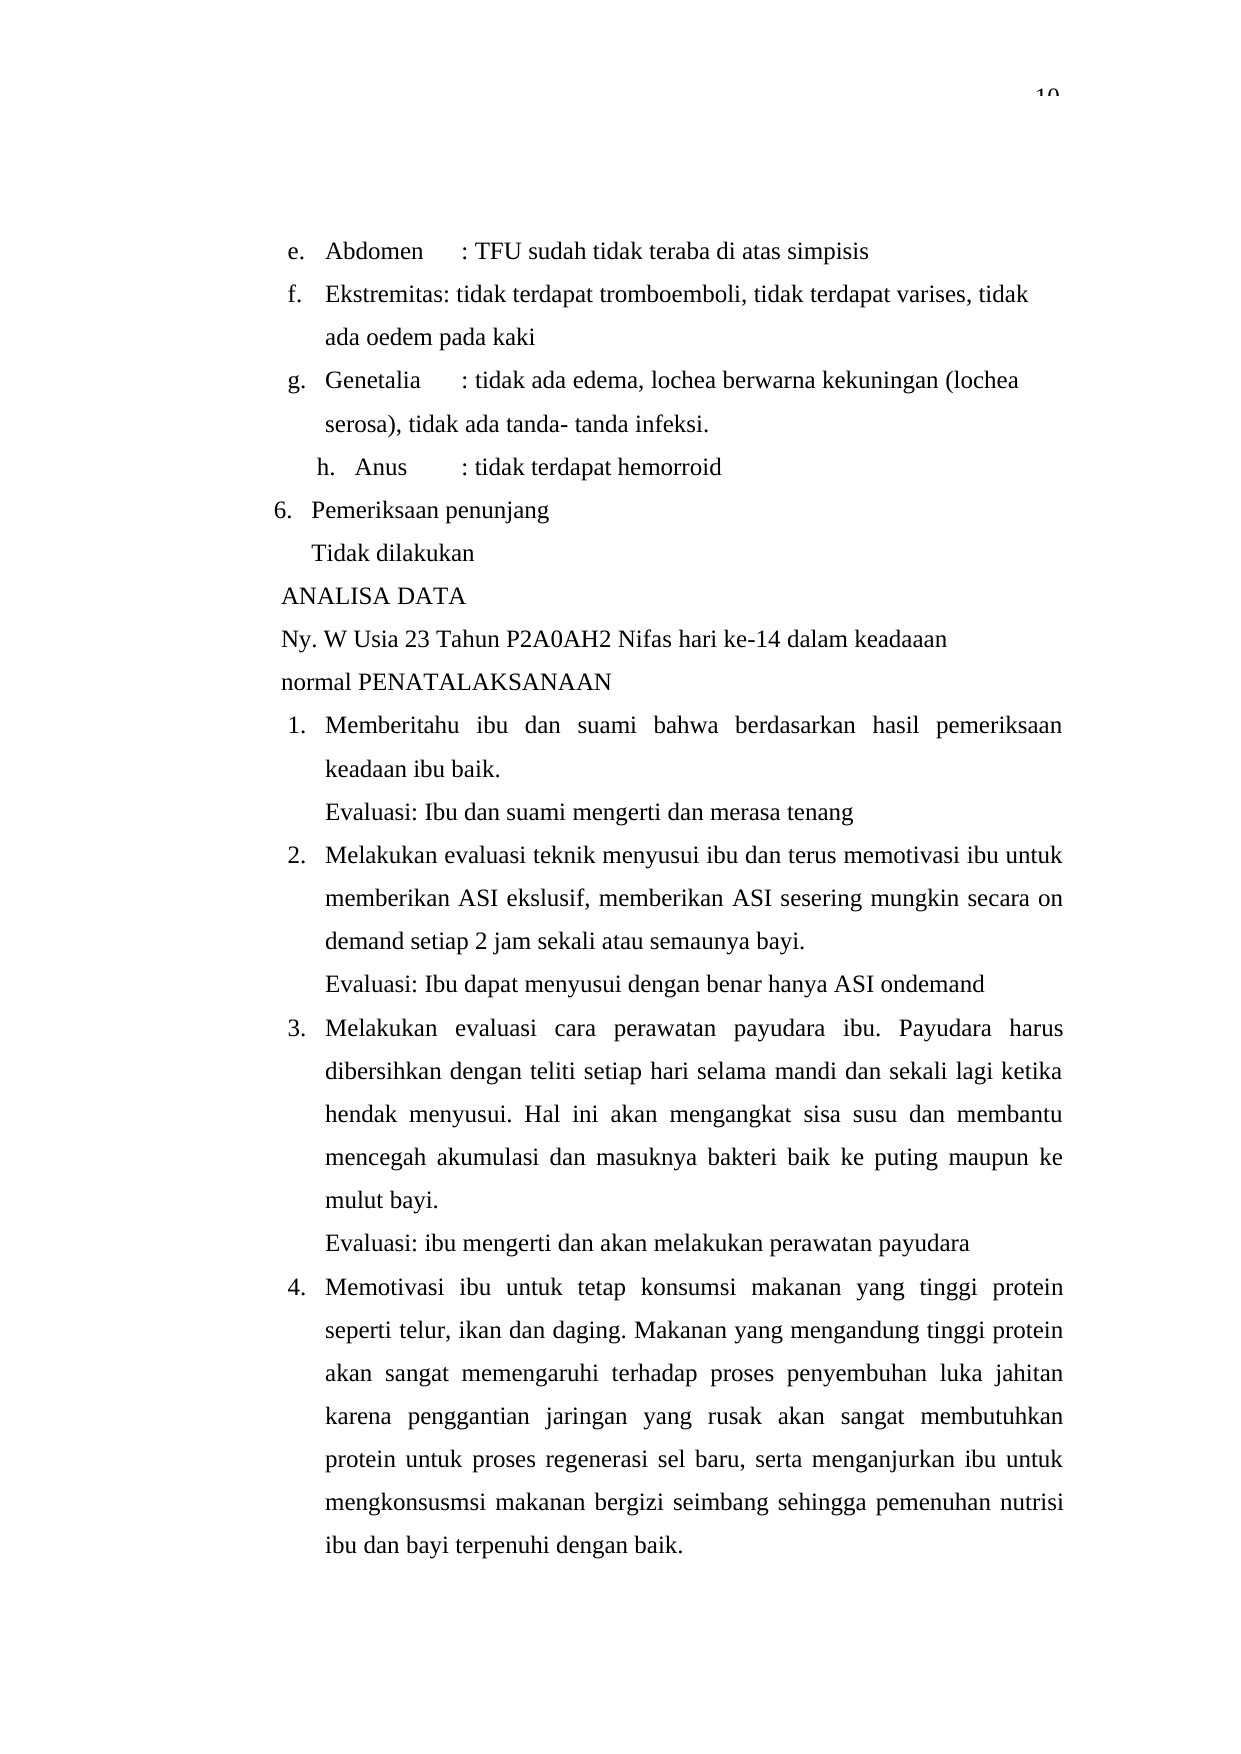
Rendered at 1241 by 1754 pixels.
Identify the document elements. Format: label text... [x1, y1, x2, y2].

list Memberitahu ibu dan suami bahwa berdasarkan hasil pemeriksaan keadaan ibu baik. [287, 711, 1063, 782]
text Evaluasi: ibu mengerti dan akan melakukan perawatan payudara [325, 1228, 1217, 1257]
list Pemeriksaan penunjang Tidak dilakukan [274, 495, 549, 567]
list Abdomen : TFU sudah tidak teraba di atas simpisis [287, 236, 1217, 265]
list Anus : tidak terdapat hemorroid [317, 452, 1217, 481]
list Ekstremitas: tidak terdapat tromboemboli, tidak terdapat varises, tidak ada oedem pada kaki [287, 279, 1063, 351]
list Melakukan evaluasi cara perawatan payudara ibu. Payudara harus dibersihkan dengan teliti setiap hari selama mandi dan sekali lagi ketika hendak menyusui. Hal ini akan mengangkat sisa susu dan membantu mencegah akumulasi dan masuknya bakteri baik ke puting maupun ke mulut bayi. [287, 1013, 1063, 1214]
text ANALISA DATA [281, 581, 1217, 610]
list Memotivasi ibu untuk tetap konsumsi makanan yang tinggi protein seperti telur, ikan dan daging. Makanan yang mengandung tinggi protein akan sangat memengaruhi terhadap proses penyembuhan luka jahitan karena penggantian jaringan yang rusak akan sangat membutuhkan protein untuk proses regenerasi sel baru, serta menganjurkan ibu untuk mengkonsusmsi makanan bergizi seimbang sehingga pemenuhan nutrisi ibu dan bayi terpenuhi dengan baik. [287, 1272, 1064, 1559]
text Ny. W Usia 23 Tahun P2A0AH2 Nifas hari ke-14 dalam keadaaan normal PENATALAKSANAAN [281, 624, 1023, 696]
text Evaluasi: Ibu dan suami mengerti dan merasa tenang [325, 797, 1217, 826]
list Genetalia : tidak ada edema, lochea berwarna kekuningan (lochea serosa), tidak ada tanda- tanda infeksi. [287, 366, 1063, 437]
list Melakukan evaluasi teknik menyusui ibu dan terus memotivasi ibu untuk memberikan ASI ekslusif, memberikan ASI sesering mungkin secara on demand setiap 2 jam sekali atau semaunya bayi. [287, 840, 1063, 955]
text Evaluasi: Ibu dapat menyusui dengan benar hanya ASI ondemand [325, 969, 1217, 998]
